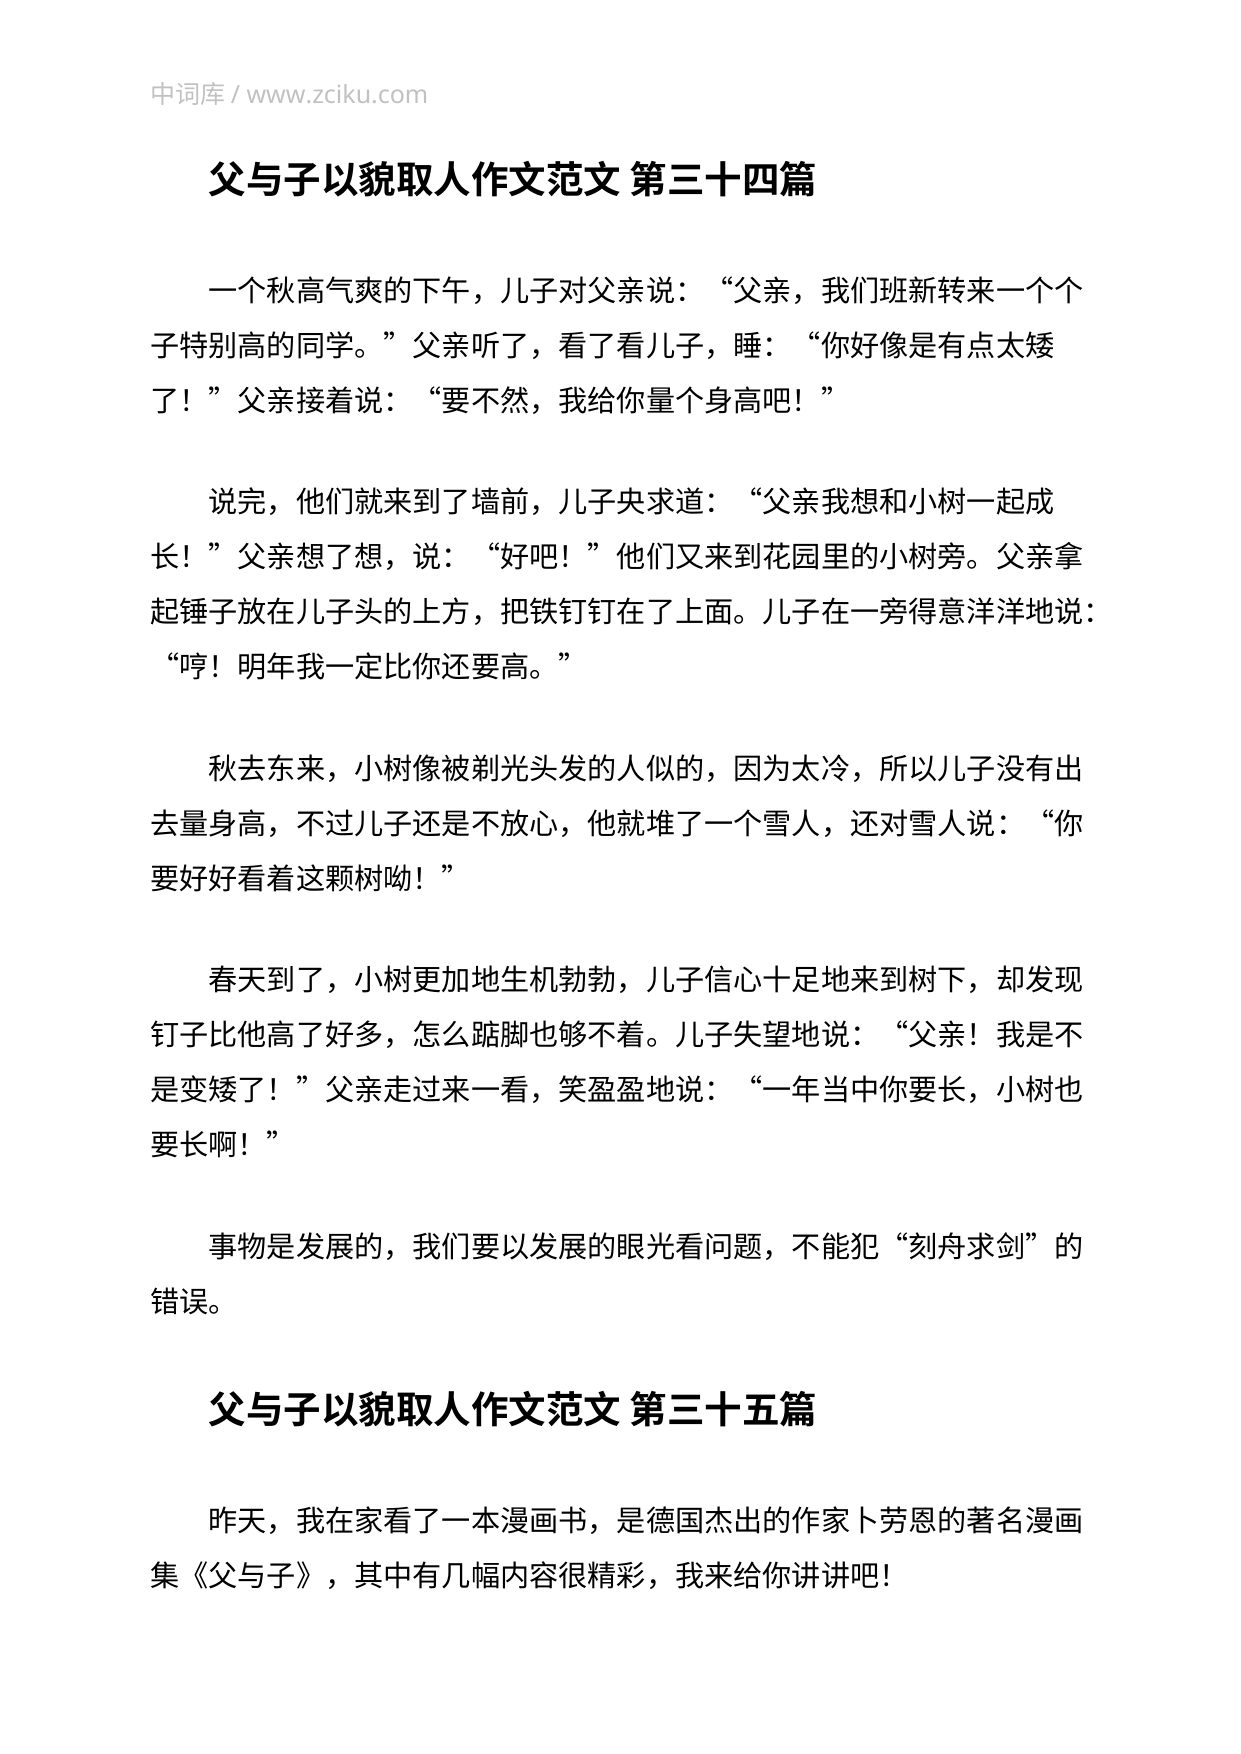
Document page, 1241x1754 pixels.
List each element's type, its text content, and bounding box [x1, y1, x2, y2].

text 一个秋高气爽的下午，儿子对父亲说：“父亲，我们班新转来一个个子特别高的同学。”父亲听了，看了看儿子，睡：“你好像是有点太矮了！”父亲接着说：“要不然，我给你量个身高吧！” [150, 267, 1090, 419]
text 事物是发展的，我们要以发展的眼光看问题，不能犯“刻舟求剑”的错误。 [150, 1223, 1090, 1321]
text 昨天，我在家看了一本漫画书，是德国杰出的作家卜劳恩的著名漫画集《父与子》，其中有几幅内容很精彩，我来给你讲讲吧！ [150, 1497, 1090, 1595]
text 父与子以貌取人作文范文 第三十四篇 [150, 150, 1090, 204]
text 秋去东来，小树像被剃光头发的人似的，因为太冷，所以儿子没有出去量身高，不过儿子还是不放心，他就堆了一个雪人，还对雪人说：“你要好好看着这颗树呦！” [150, 745, 1090, 897]
text 父与子以貌取人作文范文 第三十五篇 [150, 1380, 1090, 1434]
text 春天到了，小树更加地生机勃勃，儿子信心十足地来到树下，却发现钉子比他高了好多，怎么踮脚也够不着。儿子失望地说：“父亲！我是不是变矮了！”父亲走过来一看，笑盈盈地说：“一年当中你要长，小树也要长啊！” [150, 957, 1090, 1164]
text 说完，他们就来到了墙前，儿子央求道：“父亲我想和小树一起成长！”父亲想了想，说：“好吧！”他们又来到花园里的小树旁。父亲拿起锤子放在儿子头的上方，把铁钉钉在了上面。儿子在一旁得意洋洋地说：“哼！明年我一定比你还要高。” [150, 479, 1090, 686]
